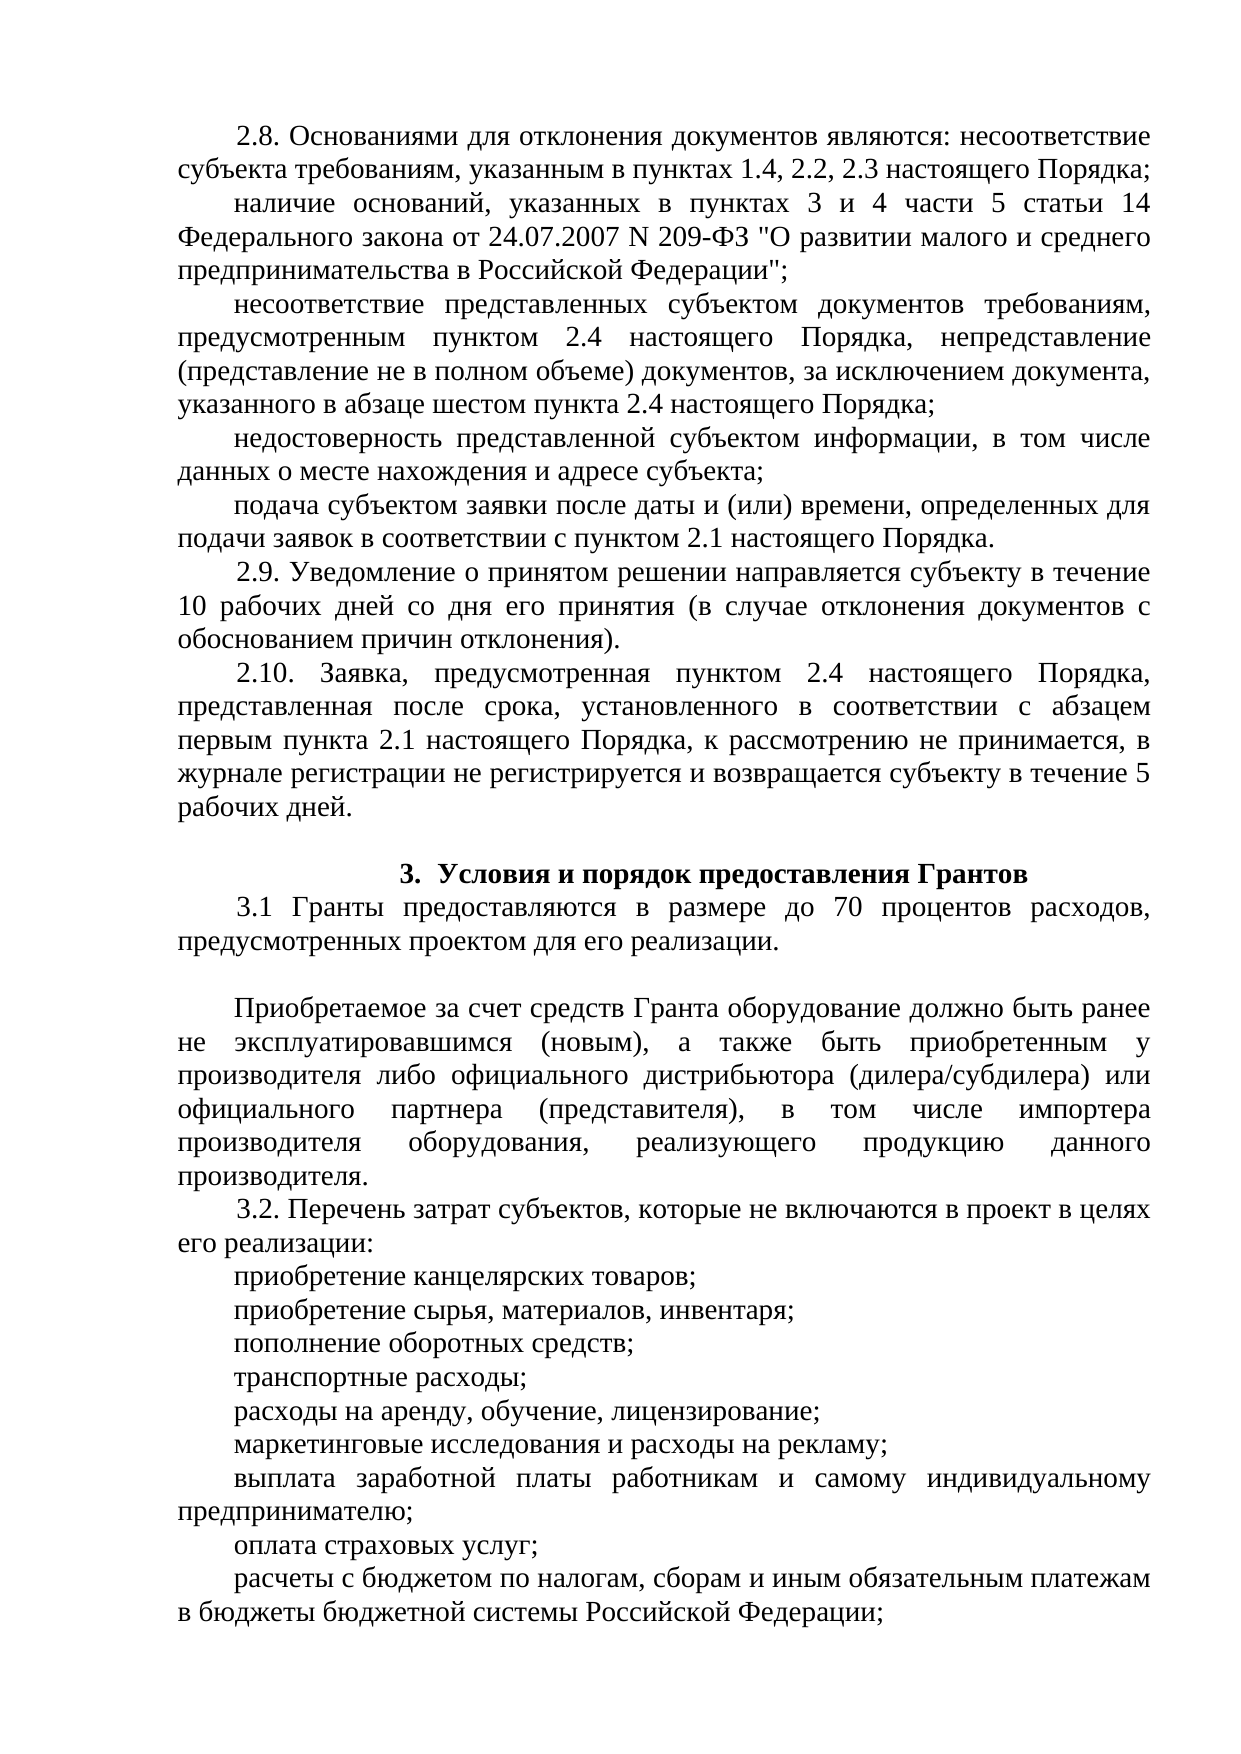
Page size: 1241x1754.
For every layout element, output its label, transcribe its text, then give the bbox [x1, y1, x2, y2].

text подача субъектом заявки после даты и (или) времени, определенных для подачи заявок в соответствии с пунктом 2.1 настоящего Порядка. [177, 487, 1152, 554]
text пополнение оборотных средств; [177, 1326, 1152, 1359]
text расчеты с бюджетом по налогам, сборам и иным обязательным платежам в бюджеты бюджетной системы Российской Федерации; [177, 1560, 1152, 1627]
text наличие оснований, указанных в пунктах 3 и 4 части 5 статьи 14 Федерального закона от 24.07.2007 N 209-ФЗ "О развитии малого и среднего предпринимательства в Российской Федерации"; [177, 185, 1152, 286]
text приобретение сырья, материалов, инвентаря; [177, 1292, 1152, 1326]
text 3.1 Гранты предоставляются в размере до 70 процентов расходов, предусмотренных проектом для его реализации. [177, 889, 1152, 957]
text 2.8. Основаниями для отклонения документов являются: несоответствие субъекта требованиям, указанным в пунктах 1.4, 2.2, 2.3 настоящего Порядка; [177, 118, 1152, 185]
text Приобретаемое за счет средств Гранта оборудование должно быть ранее не эксплуатировавшимся (новым), а также быть приобретенным у производителя либо официального дистрибьютора (дилера/субдилера) или официального партнера (представителя), в том числе импортера производителя оборудования, реализующего продукцию данного производителя. [177, 990, 1152, 1191]
text 3.2. Перечень затрат субъектов, которые не включаются в проект в целях его реализации: [177, 1191, 1152, 1258]
text 2.10. Заявка, предусмотренная пунктом 2.4 настоящего Порядка, представленная после срока, установленного в соответствии с абзацем первым пункта 2.1 настоящего Порядка, к рассмотрению не принимается, в журнале регистрации не регистрируется и возвращается субъекту в течение 5 рабочих дней. [177, 655, 1152, 822]
text несоответствие представленных субъектом документов требованиям, предусмотренным пунктом 2.4 настоящего Порядка, непредставление (представление не в полном объеме) документов, за исключением документа, указанного в абзаце шестом пункта 2.4 настоящего Порядка; [177, 286, 1152, 420]
text транспортные расходы; [177, 1359, 1152, 1393]
text маркетинговые исследования и расходы на рекламу; [177, 1426, 1152, 1460]
text оплата страховых услуг; [177, 1527, 1152, 1560]
text недостоверность представленной субъектом информации, в том числе данных о месте нахождения и адресе субъекта; [177, 420, 1152, 487]
list Условия и порядок предоставления Грантов [276, 856, 1152, 889]
text приобретение канцелярских товаров; [177, 1258, 1152, 1292]
text выплата заработной платы работникам и самому индивидуальному предпринимателю; [177, 1460, 1152, 1527]
text 2.9. Уведомление о принятом решении направляется субъекту в течение 10 рабочих дней со дня его принятия (в случае отклонения документов с обоснованием причин отклонения). [177, 554, 1152, 655]
text расходы на аренду, обучение, лицензирование; [177, 1393, 1152, 1426]
